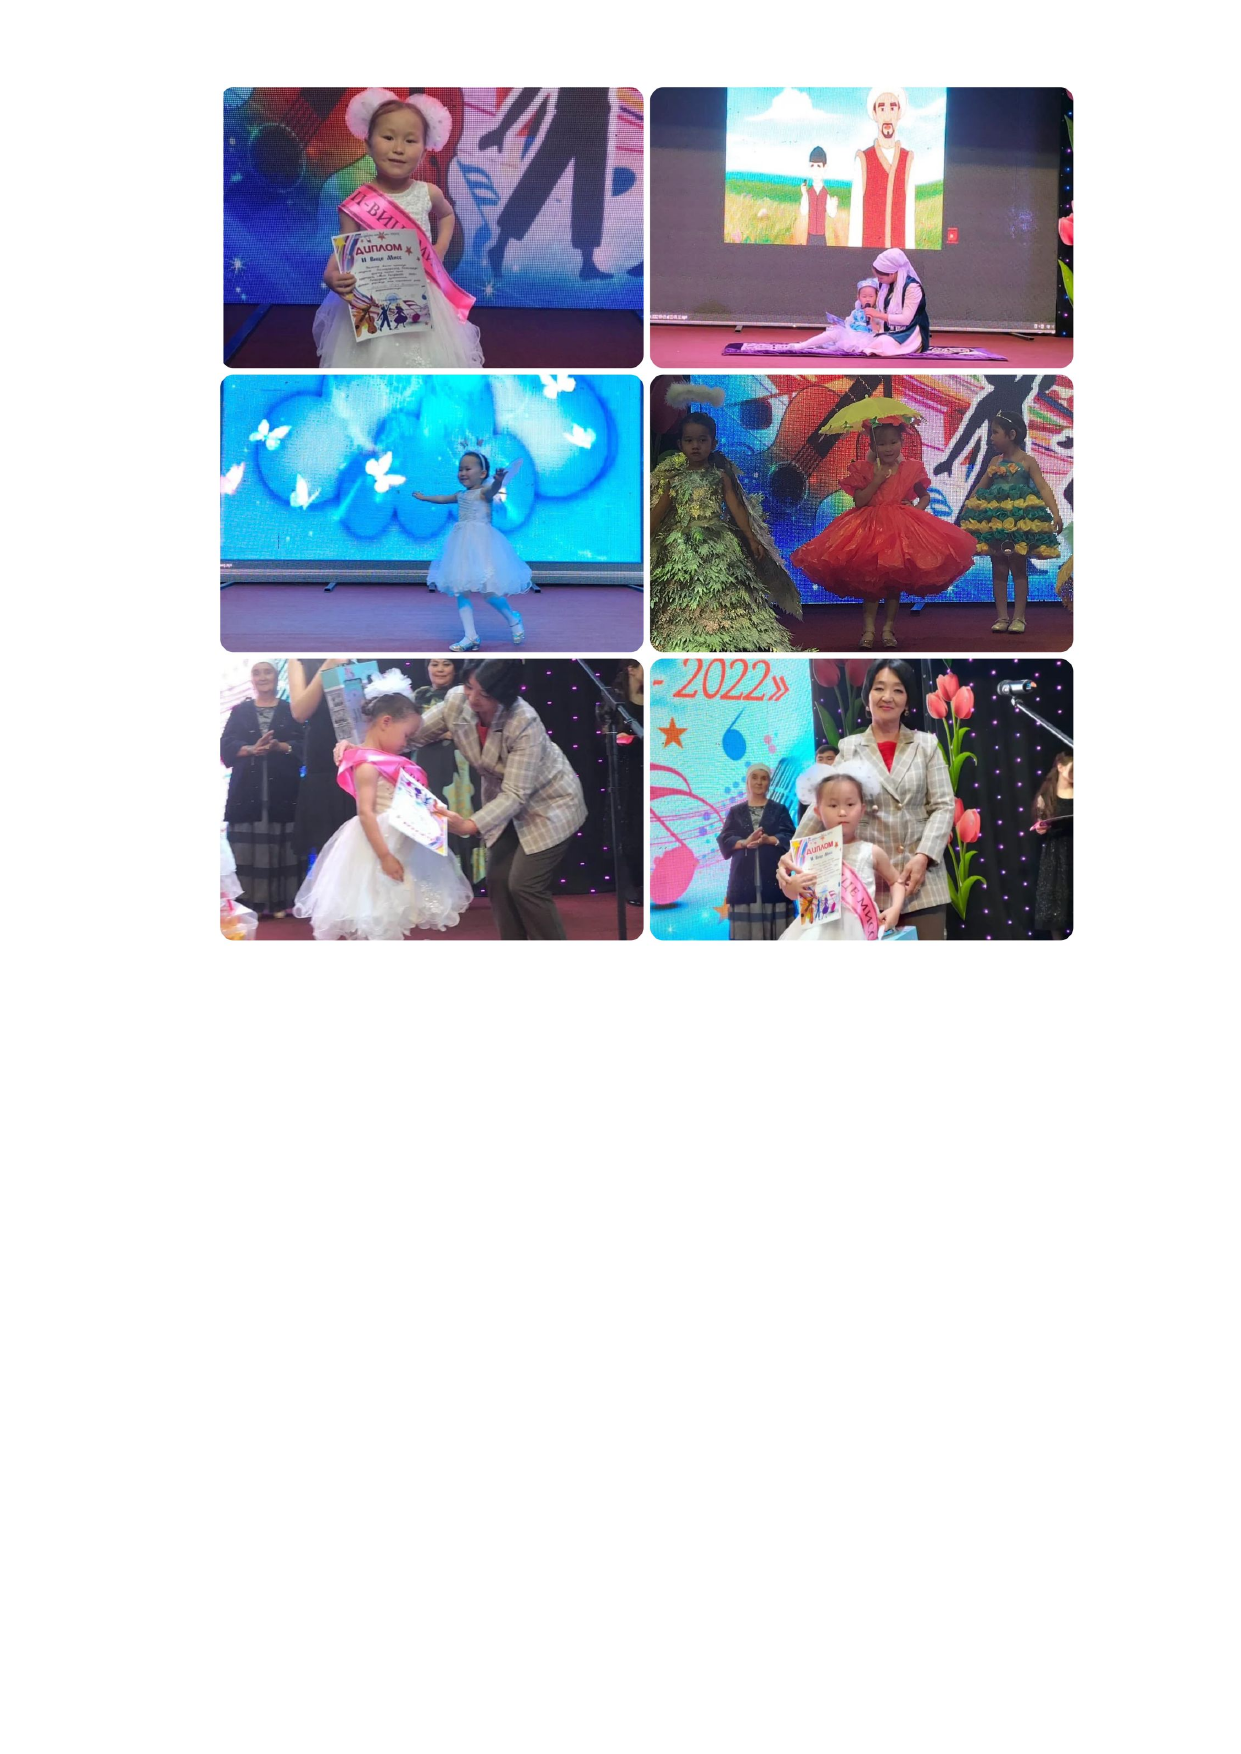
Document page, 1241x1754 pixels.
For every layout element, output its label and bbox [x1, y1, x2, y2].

picture [206, 73, 1087, 954]
